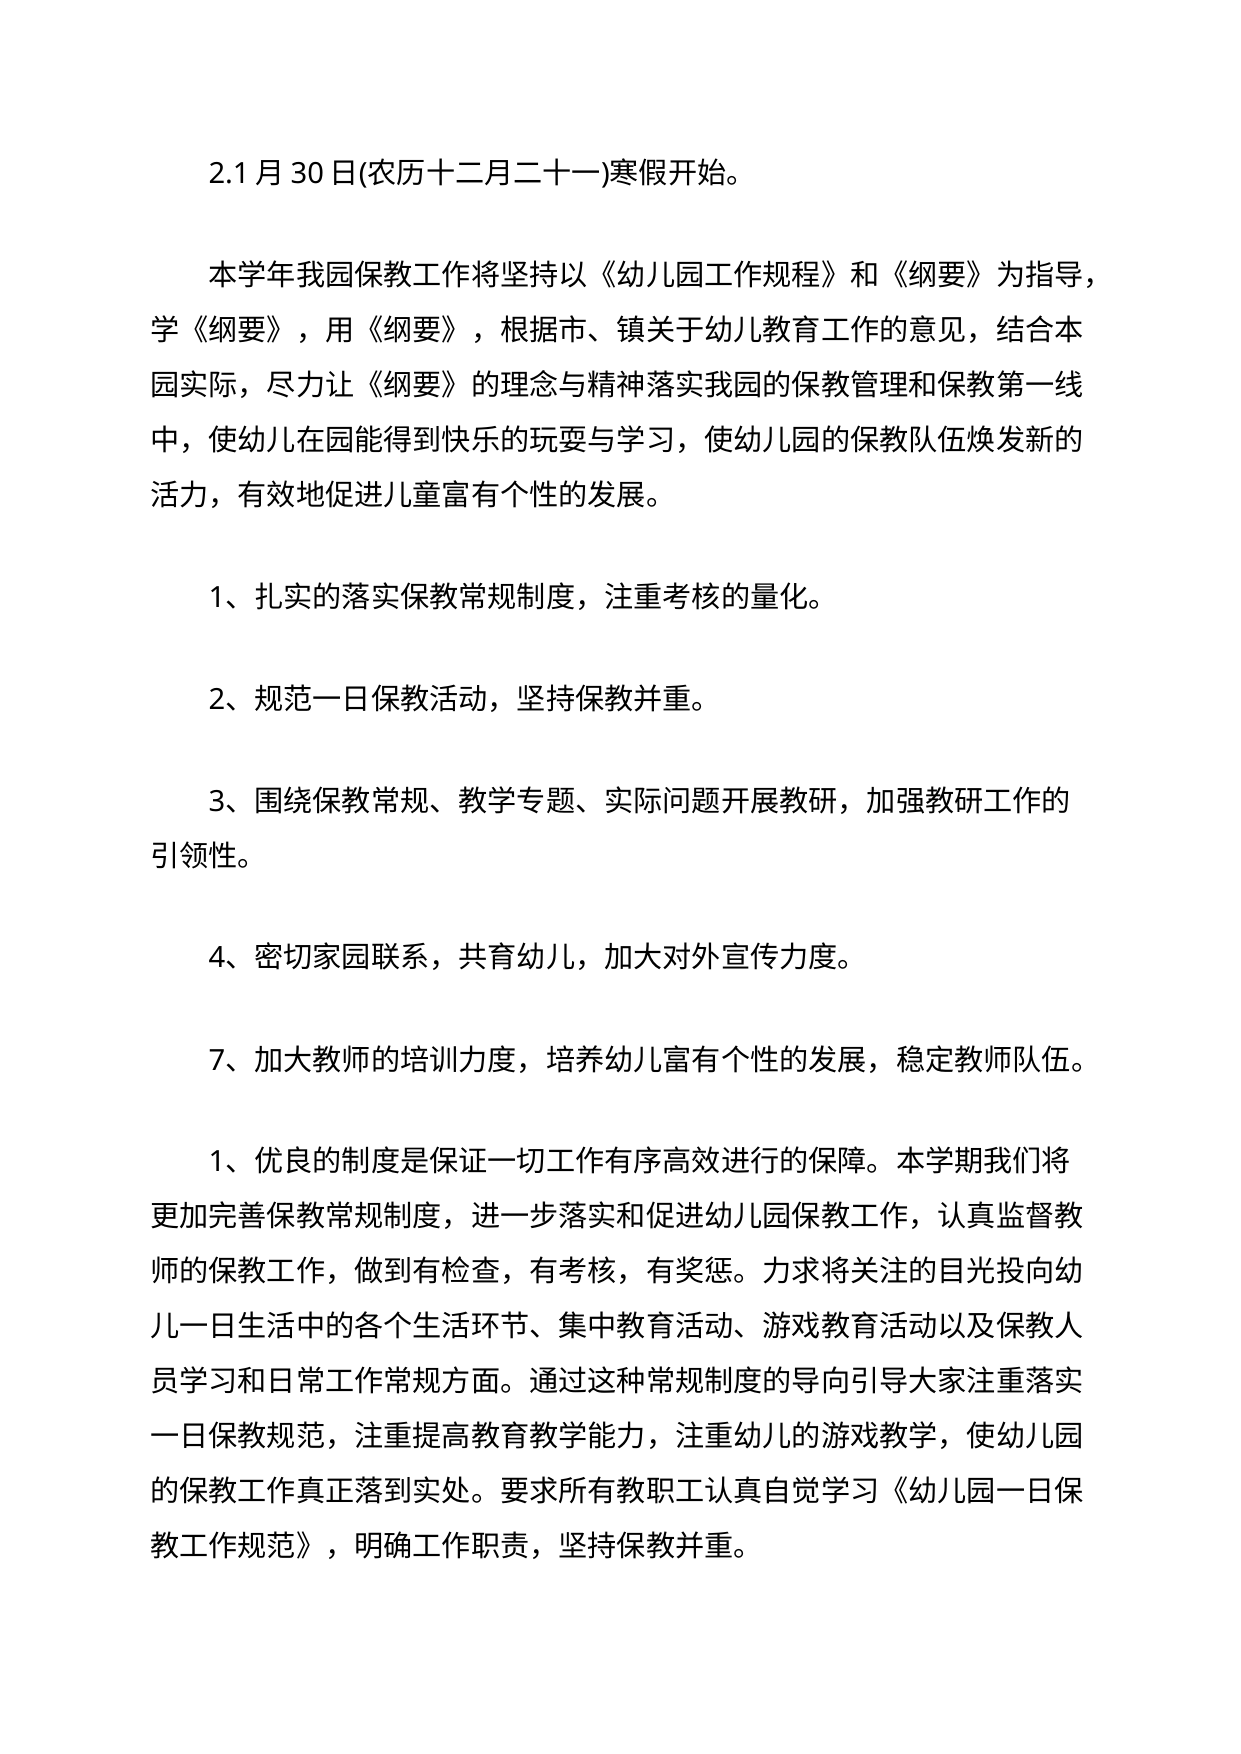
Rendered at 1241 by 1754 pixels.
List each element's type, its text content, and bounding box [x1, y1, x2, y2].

text 4、密切家园联系，共育幼儿，加大对外宣传力度。 [150, 934, 1090, 976]
text 2.1月30日(农历十二月二十一)寒假开始。 [150, 150, 1090, 192]
text 3、围绕保教常规、教学专题、实际问题开展教研，加强教研工作的引领性。 [150, 777, 1090, 874]
text 1、优良的制度是保证一切工作有序高效进行的保障。本学期我们将更加完善保教常规制度，进一步落实和促进幼儿园保教工作，认真监督教师的保教工作，做到有检查，有考核，有奖惩。力求将关注的目光投向幼儿一日生活中的各个生活环节、集中教育活动、游戏教育活动以及保教人员学习和日常工作常规方面。通过这种常规制度的导向引导大家注重落实一日保教规范，注重提高教育教学能力，注重幼儿的游戏教学，使幼儿园的保教工作真正落到实处。要求所有教职工认真自觉学习《幼儿园一日保教工作规范》，明确工作职责，坚持保教并重。 [150, 1138, 1090, 1565]
text 7、加大教师的培训力度，培养幼儿富有个性的发展，稳定教师队伍。 [150, 1036, 1090, 1078]
text 1、扎实的落实保教常规制度，注重考核的量化。 [150, 573, 1090, 616]
text 2、规范一日保教活动，坚持保教并重。 [150, 675, 1090, 718]
text 本学年我园保教工作将坚持以《幼儿园工作规程》和《纲要》为指导，学《纲要》，用《纲要》，根据市、镇关于幼儿教育工作的意见，结合本园实际，尽力让《纲要》的理念与精神落实我园的保教管理和保教第一线中，使幼儿在园能得到快乐的玩耍与学习，使幼儿园的保教队伍焕发新的活力，有效地促进儿童富有个性的发展。 [150, 252, 1090, 514]
